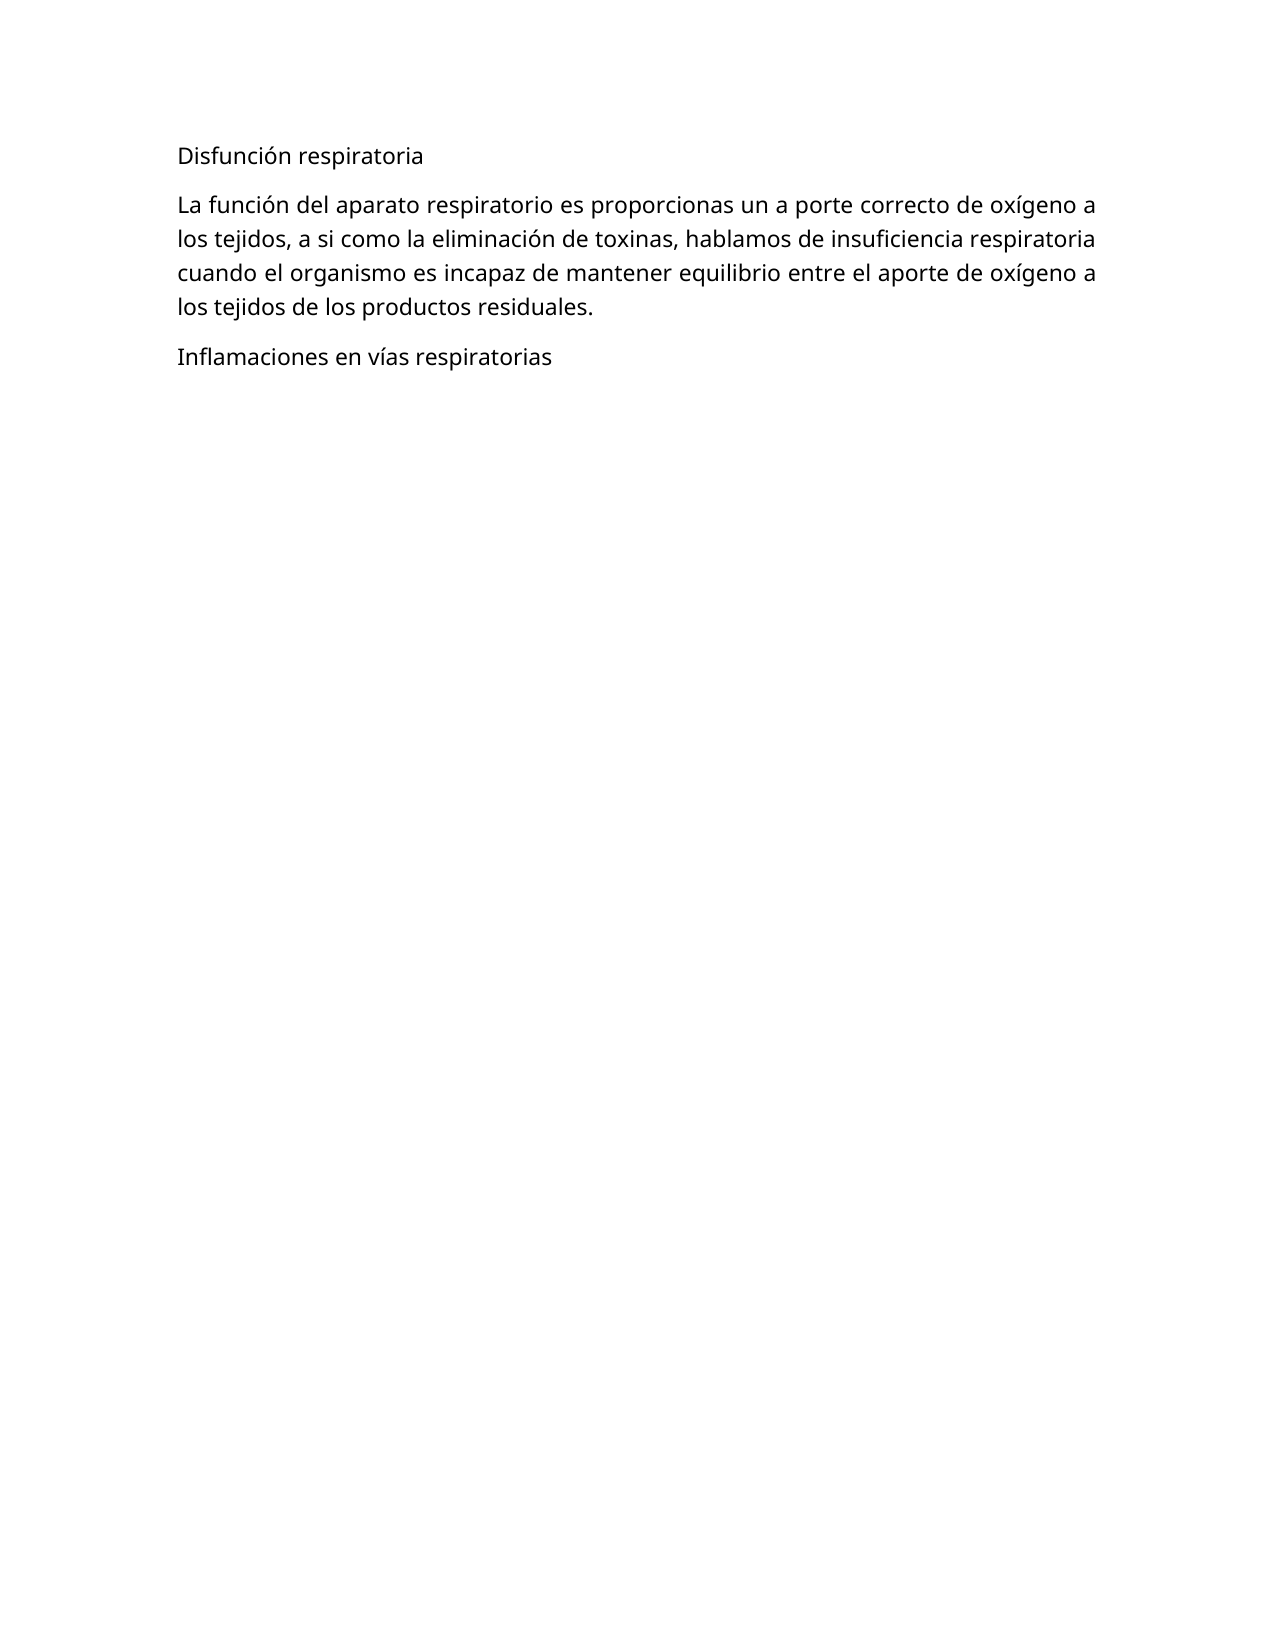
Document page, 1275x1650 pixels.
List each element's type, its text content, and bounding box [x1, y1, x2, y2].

text La función del aparato respiratorio es proporcionas un a porte correcto de oxígeno a los tejidos, a si como la eliminación de toxinas, hablamos de insuficiencia respiratoria cuando el organismo es incapaz de mantener equilibrio entre el aporte de oxígeno a los tejidos de los productos residuales. [177, 189, 1097, 322]
text Disfunción respiratoria [177, 139, 1164, 171]
text Inflamaciones en vías respiratorias [177, 341, 1164, 372]
